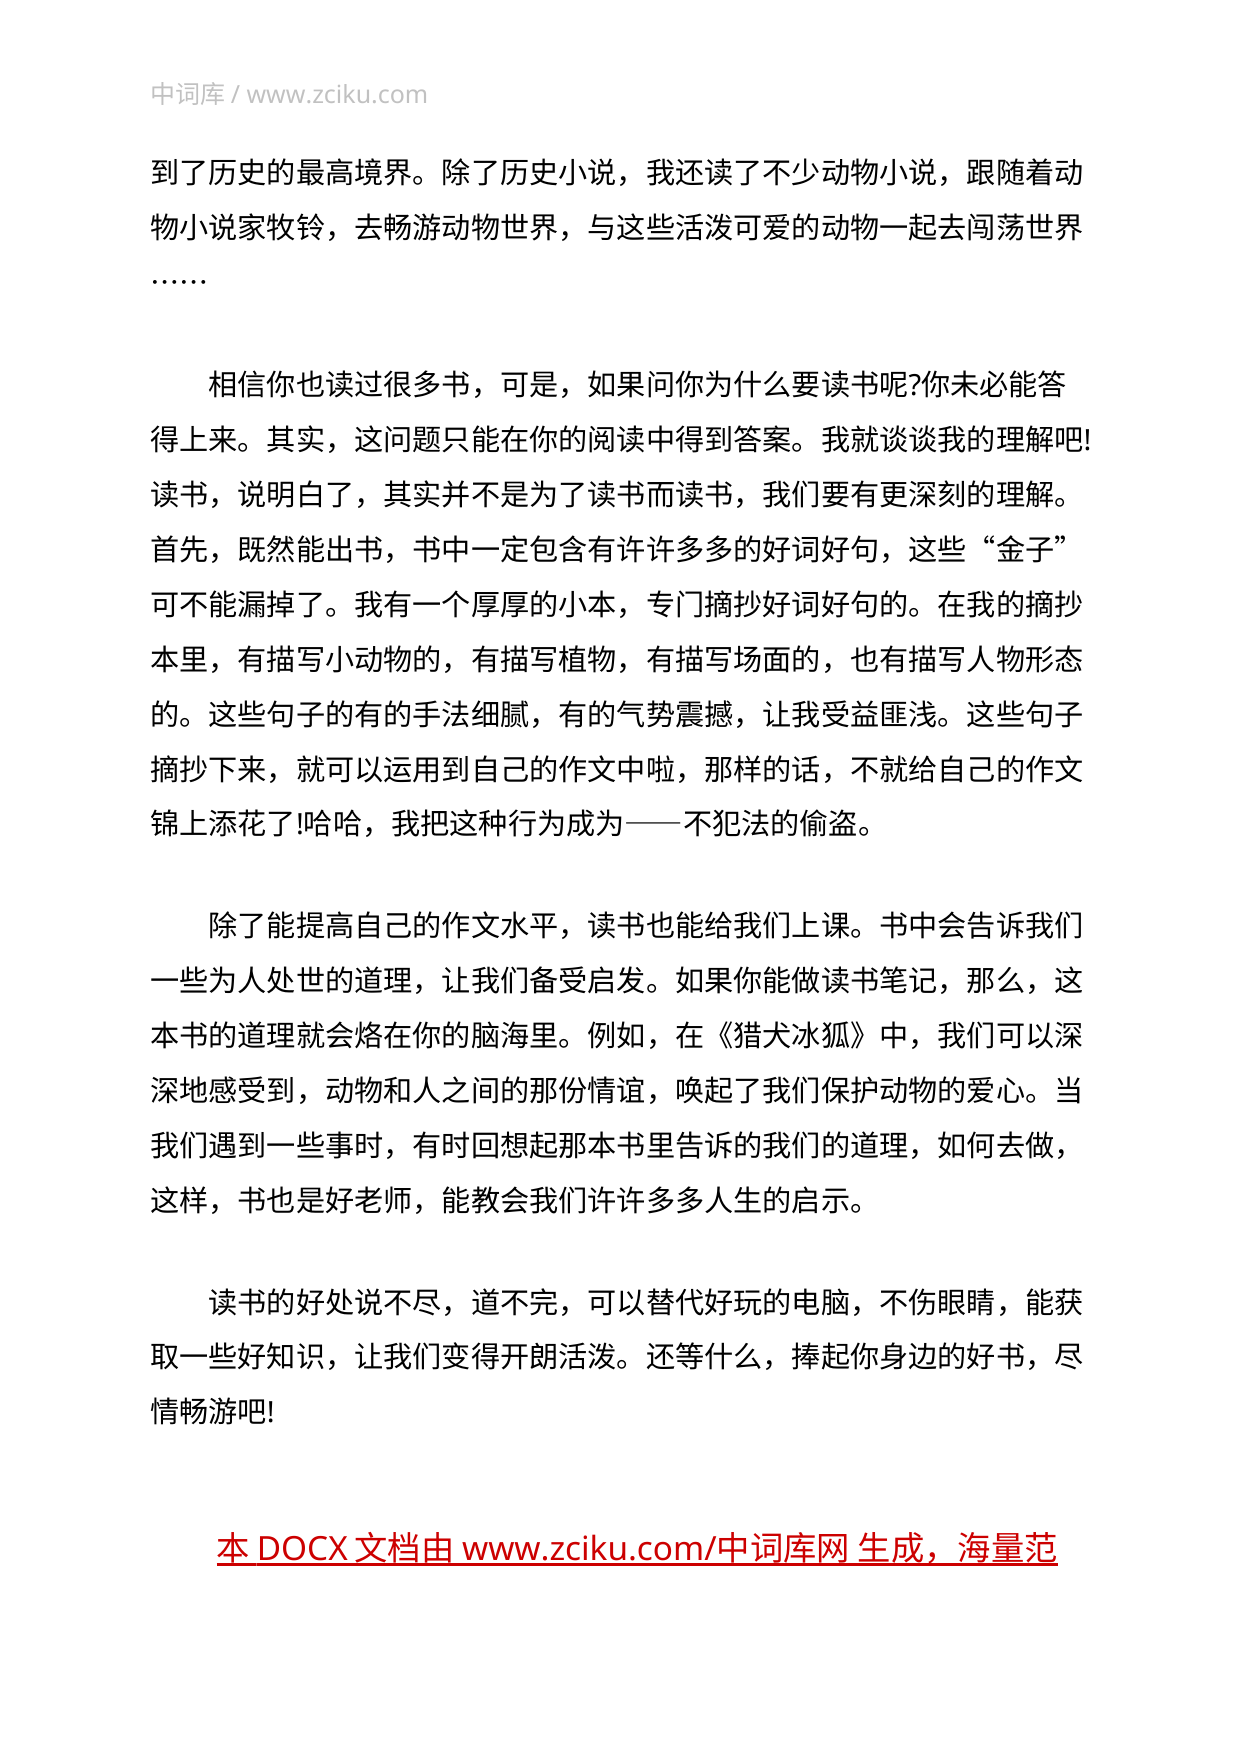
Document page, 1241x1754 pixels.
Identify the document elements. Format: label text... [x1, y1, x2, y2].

text 相信你也读过很多书，可是，如果问你为什么要读书呢?你未必能答得上来。其实，这问题只能在你的阅读中得到答案。我就谈谈我的理解吧!读书，说明白了，其实并不是为了读书而读书，我们要有更深刻的理解。首先，既然能出书，书中一定包含有许许多多的好词好句，这些“金子”可不能漏掉了。我有一个厚厚的小本，专门摘抄好词好句的。在我的摘抄本里，有描写小动物的，有描写植物，有描写场面的，也有描写人物形态的。这些句子的有的手法细腻，有的气势震撼，让我受益匪浅。这些句子摘抄下来，就可以运用到自己的作文中啦，那样的话，不就给自己的作文锦上添花了!哈哈，我把这种行为成为——不犯法的偷盗。 [150, 362, 1090, 843]
text 读书的好处说不尽，道不完，可以替代好玩的电脑，不伤眼睛，能获取一些好知识，让我们变得开朗活泼。还等什么，捧起你身边的好书，尽情畅游吧! [150, 1279, 1090, 1431]
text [150, 150, 1090, 302]
text 除了能提高自己的作文水平，读书也能给我们上课。书中会告诉我们一些为人处世的道理，让我们备受启发。如果你能做读书笔记，那么，这本书的道理就会烙在你的脑海里。例如，在《猎犬冰狐》中，我们可以深深地感受到，动物和人之间的那份情谊，唤起了我们保护动物的爱心。当我们遇到一些事时，有时回想起那本书里告诉的我们的道理，如何去做，这样，书也是好老师，能教会我们许许多多人生的启示。 [150, 903, 1090, 1220]
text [150, 1522, 1090, 1571]
